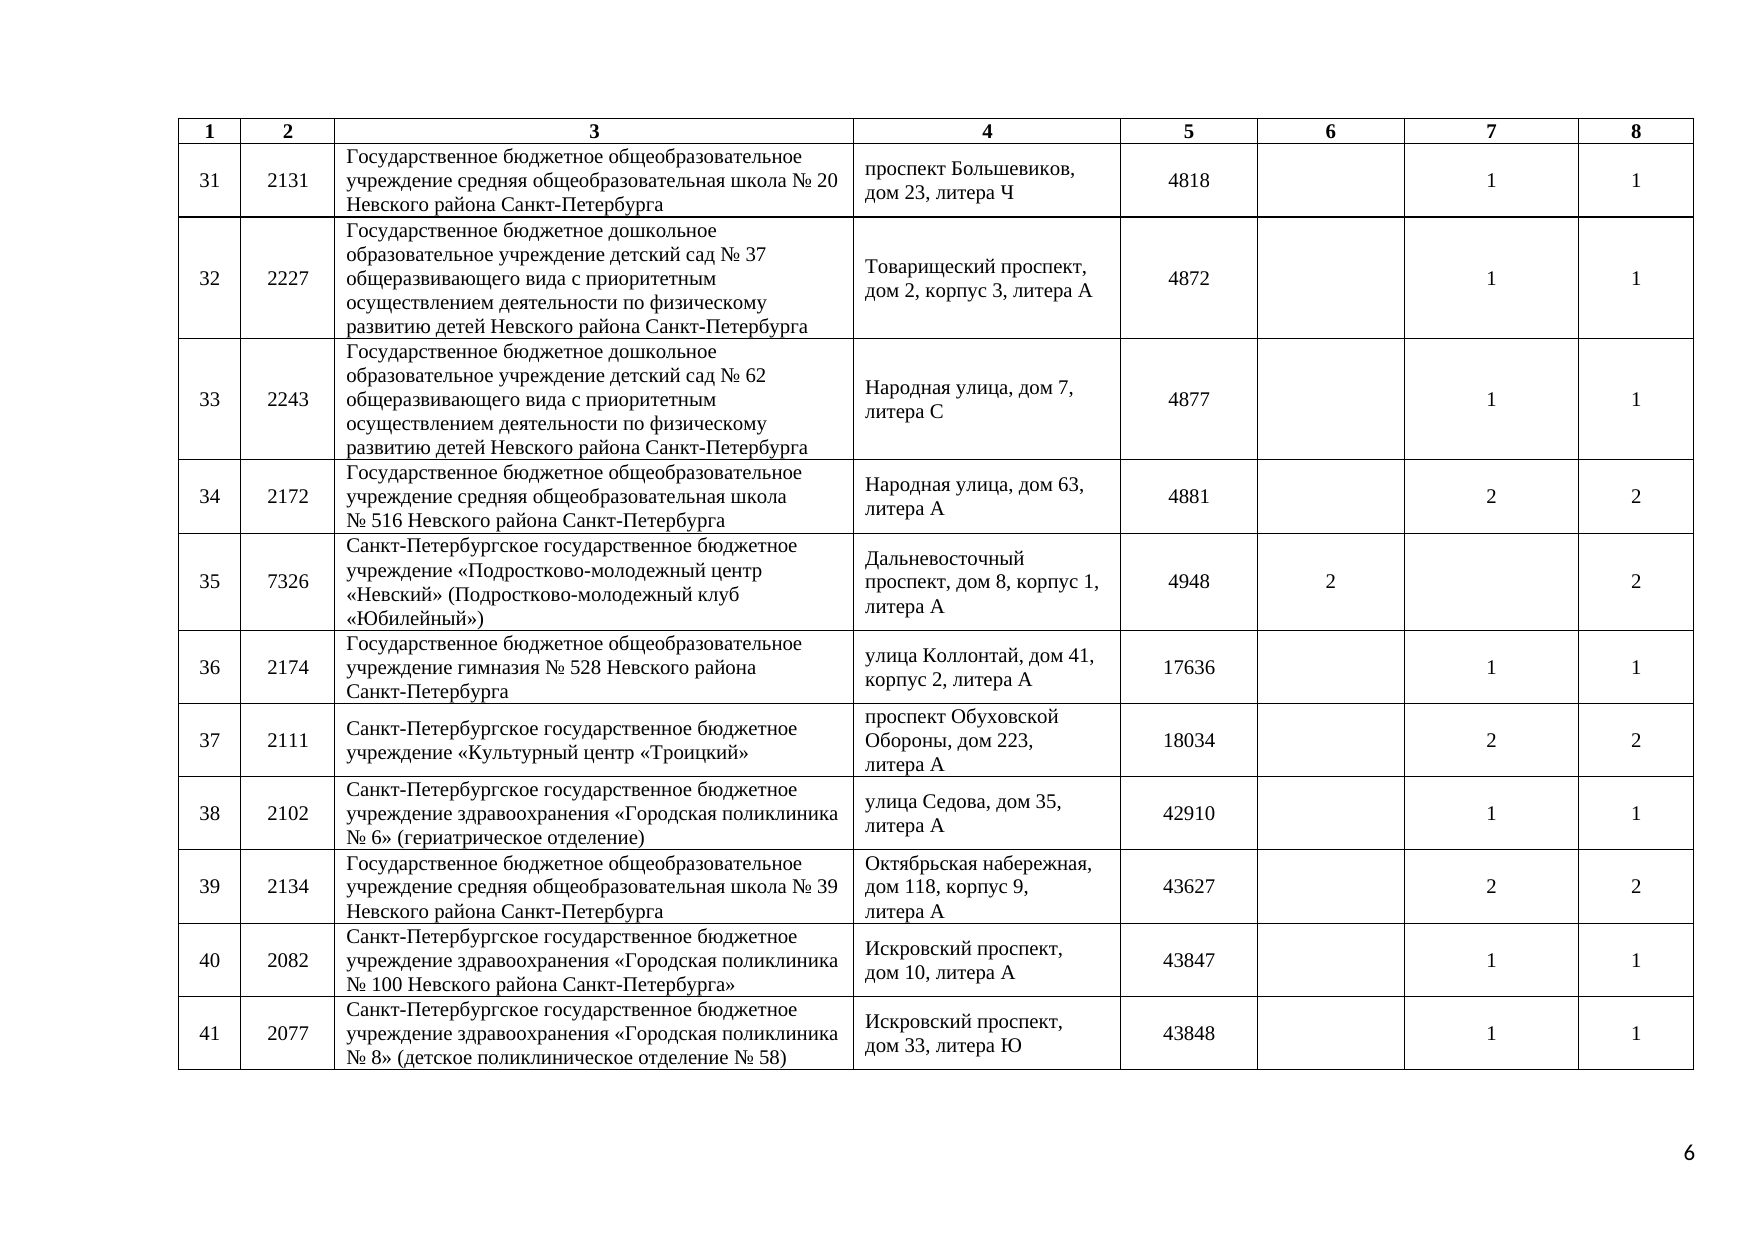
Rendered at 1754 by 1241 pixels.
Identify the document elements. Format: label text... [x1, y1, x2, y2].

table_cell 41 [179, 997, 240, 1069]
table_cell 2243 [241, 339, 334, 459]
table_cell Народная улица, дом 63, литера А [854, 460, 1120, 532]
table_header 4 [854, 119, 1120, 143]
table_cell проспект Обуховской Обороны, дом 223, литера А [854, 704, 1120, 776]
table_cell 39 [179, 850, 240, 923]
table_cell 2 [1579, 850, 1693, 923]
table_cell 2174 [241, 631, 334, 703]
table_cell [1258, 924, 1404, 996]
table_cell 35 [179, 534, 240, 630]
table_cell 36 [179, 631, 240, 703]
table_cell [1258, 631, 1404, 703]
table_cell 2 [1579, 534, 1693, 630]
table_cell 2 [1405, 850, 1578, 923]
table_cell Государственное бюджетное общеобразовательное учреждение гимназия № 528 Невского района Санкт-Петербурга [335, 631, 853, 703]
table_cell 2134 [241, 850, 334, 923]
table_cell 1 [1579, 144, 1693, 216]
table_cell 4948 [1121, 534, 1257, 630]
table_cell Дальневосточный проспект, дом 8, корпус 1, литера А [854, 534, 1120, 630]
table_cell 4881 [1121, 460, 1257, 532]
table_cell 4818 [1121, 144, 1257, 216]
table_header 7 [1405, 119, 1578, 143]
table_cell 34 [179, 460, 240, 532]
table_cell Искровский проспект, дом 10, литера А [854, 924, 1120, 996]
table_cell [1258, 997, 1404, 1069]
table_cell [1405, 534, 1578, 630]
table_cell 1 [1579, 218, 1693, 338]
table_cell [1258, 460, 1404, 532]
table_cell [1258, 704, 1404, 776]
table_cell Государственное бюджетное дошкольное образовательное учреждение детский сад № 37 общеразвивающего вида с приоритетным осуществлением деятельности по физическому развитию детей Невского района Санкт-Петербурга [335, 218, 853, 338]
table_cell 4877 [1121, 339, 1257, 459]
table_cell 2 [1258, 534, 1404, 630]
table_cell 2082 [241, 924, 334, 996]
table_cell Санкт-Петербургское государственное бюджетное учреждение здравоохранения «Городская поликлиника № 100 Невского района Санкт-Петербурга» [335, 924, 853, 996]
table_cell 2077 [241, 997, 334, 1069]
table_cell 1 [1405, 997, 1578, 1069]
table_cell [1258, 339, 1404, 459]
table_header 5 [1121, 119, 1257, 143]
table_cell 31 [179, 144, 240, 216]
table_cell 1 [1405, 218, 1578, 338]
table_cell проспект Большевиков, дом 23, литера Ч [854, 144, 1120, 216]
table_cell Государственное бюджетное общеобразовательное учреждение средняя общеобразовательная школа № 516 Невского района Санкт-Петербурга [335, 460, 853, 532]
table_cell 2172 [241, 460, 334, 532]
table_cell [1258, 777, 1404, 849]
table_cell Народная улица, дом 7, литера С [854, 339, 1120, 459]
table_cell 2227 [241, 218, 334, 338]
table_cell улица Седова, дом 35, литера А [854, 777, 1120, 849]
table_cell 40 [179, 924, 240, 996]
table_cell Государственное бюджетное дошкольное образовательное учреждение детский сад № 62 общеразвивающего вида с приоритетным осуществлением деятельности по физическому развитию детей Невского района Санкт-Петербурга [335, 339, 853, 459]
table_cell Искровский проспект, дом 33, литера Ю [854, 997, 1120, 1069]
table_cell 1 [1405, 924, 1578, 996]
table_cell [1258, 218, 1404, 338]
table_cell 1 [1579, 924, 1693, 996]
table_cell 1 [1405, 777, 1578, 849]
table_cell 32 [179, 218, 240, 338]
table_header 2 [241, 119, 334, 143]
table_cell 18034 [1121, 704, 1257, 776]
table_cell Государственное бюджетное общеобразовательное учреждение средняя общеобразовательная школа № 39 Невского района Санкт-Петербурга [335, 850, 853, 923]
table_cell 1 [1405, 339, 1578, 459]
table_cell 2102 [241, 777, 334, 849]
table_header 3 [335, 119, 853, 143]
table_cell 1 [1579, 777, 1693, 849]
table_cell улица Коллонтай, дом 41, корпус 2, литера А [854, 631, 1120, 703]
table_cell Государственное бюджетное общеобразовательное учреждение средняя общеобразовательная школа № 20 Невского района Санкт-Петербурга [335, 144, 853, 216]
table_header 6 [1258, 119, 1404, 143]
table_cell 17636 [1121, 631, 1257, 703]
table_cell 1 [1405, 144, 1578, 216]
table_header 8 [1579, 119, 1693, 143]
table_cell Товарищеский проспект, дом 2, корпус 3, литера А [854, 218, 1120, 338]
table_cell 2 [1579, 460, 1693, 532]
table_cell 2 [1405, 460, 1578, 532]
table_cell 1 [1405, 631, 1578, 703]
table_cell 2 [1579, 704, 1693, 776]
table_cell 2 [1405, 704, 1578, 776]
table_cell Санкт-Петербургское государственное бюджетное учреждение «Культурный центр «Троицкий» [335, 704, 853, 776]
table_cell [1258, 850, 1404, 923]
table_cell Октябрьская набережная, дом 118, корпус 9, литера А [854, 850, 1120, 923]
table_cell 33 [179, 339, 240, 459]
table_cell 4872 [1121, 218, 1257, 338]
table_cell 43627 [1121, 850, 1257, 923]
table_cell 38 [179, 777, 240, 849]
table_cell 1 [1579, 631, 1693, 703]
table_cell Санкт-Петербургское государственное бюджетное учреждение «Подростково-молодежный центр «Невский» (Подростково-молодежный клуб «Юбилейный») [335, 534, 853, 630]
table_cell 2131 [241, 144, 334, 216]
table_cell [1258, 144, 1404, 216]
table_cell 37 [179, 704, 240, 776]
table_cell 1 [1579, 997, 1693, 1069]
table_cell Санкт-Петербургское государственное бюджетное учреждение здравоохранения «Городская поликлиника № 8» (детское поликлиническое отделение № 58) [335, 997, 853, 1069]
table_cell 43847 [1121, 924, 1257, 996]
table_cell 1 [1579, 339, 1693, 459]
table_header 1 [179, 119, 240, 143]
table_cell 43848 [1121, 997, 1257, 1069]
table_cell 42910 [1121, 777, 1257, 849]
table_cell 2111 [241, 704, 334, 776]
table_cell 7326 [241, 534, 334, 630]
table_cell Санкт-Петербургское государственное бюджетное учреждение здравоохранения «Городская поликлиника № 6» (гериатрическое отделение) [335, 777, 853, 849]
